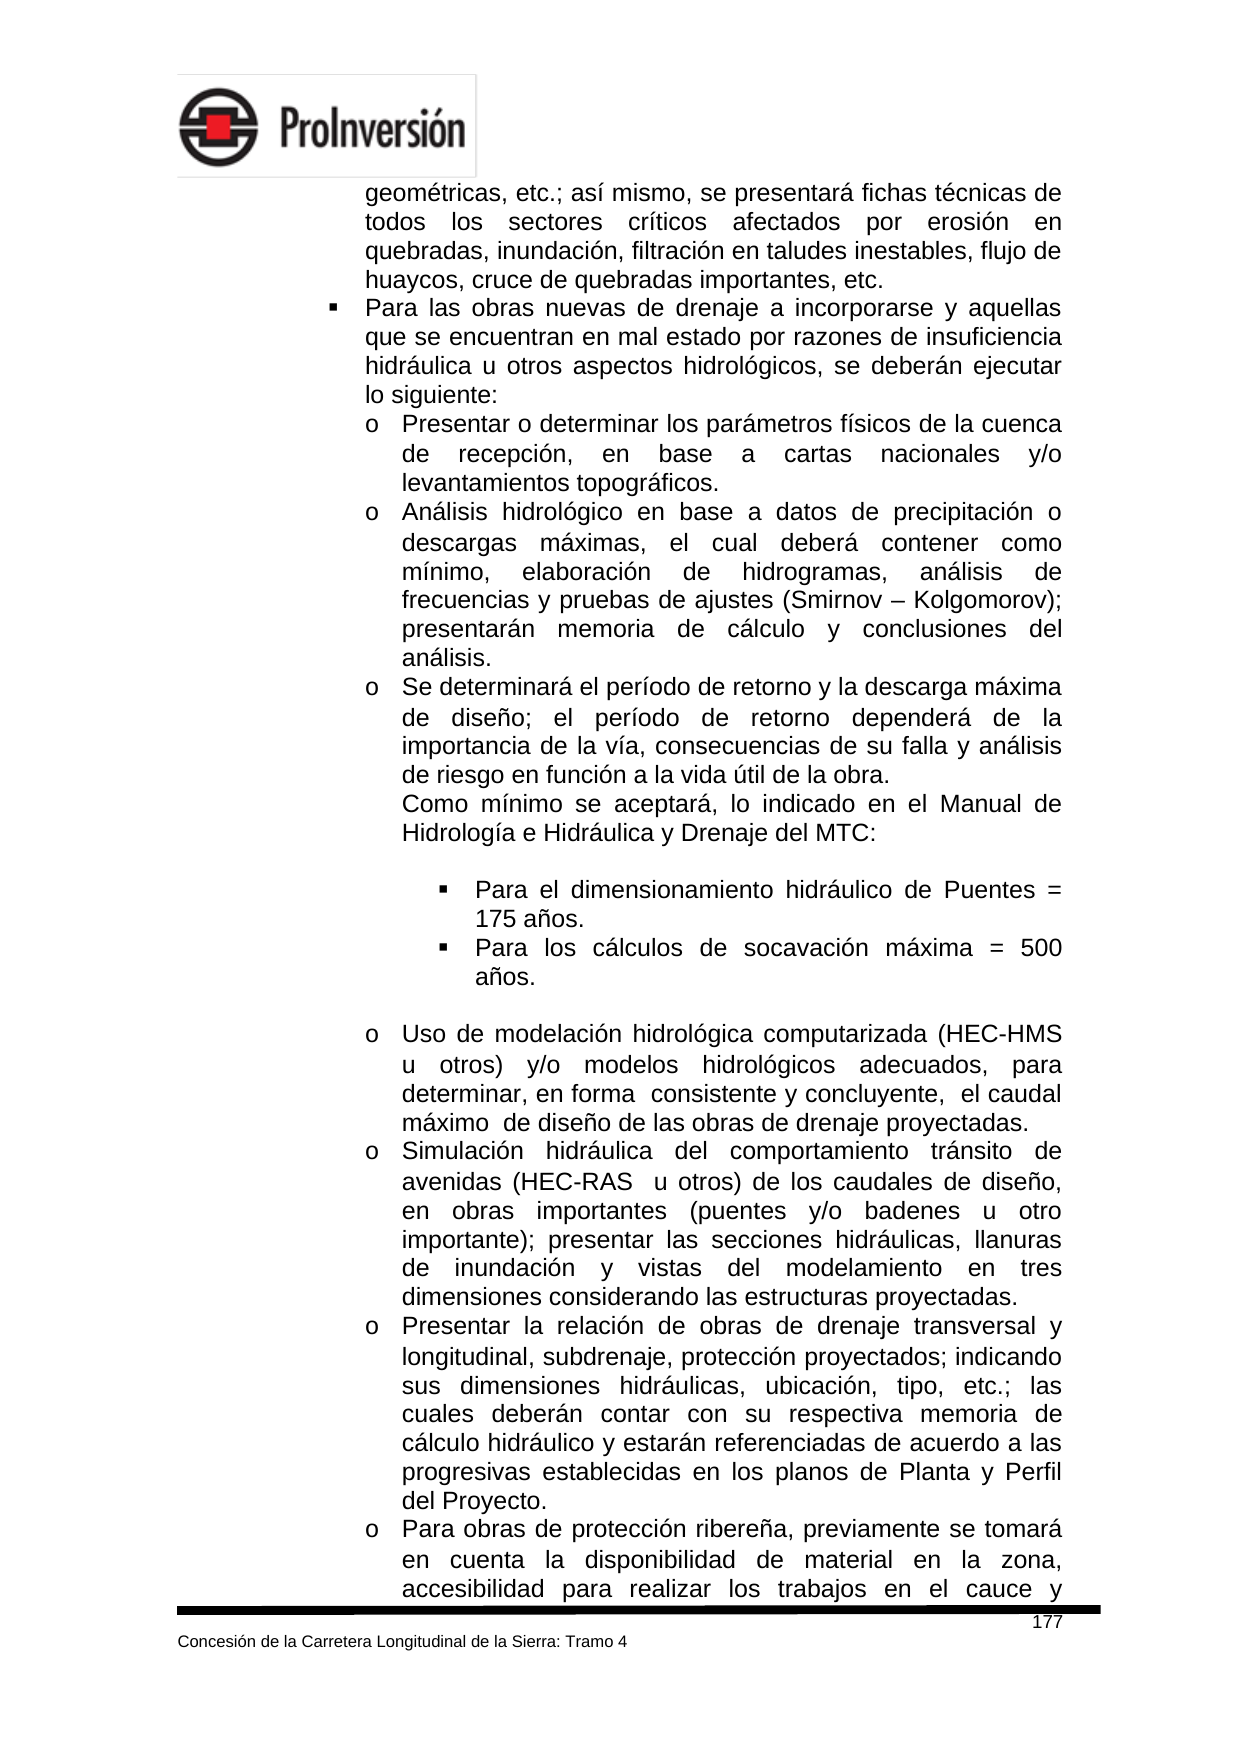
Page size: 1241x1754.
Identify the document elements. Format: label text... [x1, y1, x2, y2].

list Simulación hidráulica del comportamiento tránsito de avenidas (HEC-RAS u otros) de los caudales de diseño, en obras importantes (puentes y/o badenes u otro importante); presentar las secciones hidráulicas, llanuras de inundación y vistas del modelamiento en tres dimensiones considerando las estructuras proyectadas. [364, 1136, 1063, 1311]
picture [177, 73, 479, 179]
list Presentar la relación de obras de drenaje transversal y longitudinal, subdrenaje, protección proyectados; indicando sus dimensiones hidráulicas, ubicación, tipo, etc.; las cuales deberán contar con su respectiva memoria de cálculo hidráulico y estarán referenciadas de acuerdo a las progresivas establecidas en los planos de Planta y Perfil del Proyecto. [364, 1311, 1063, 1514]
list Para los cálculos de socavación máxima = 500 años. [437, 933, 1063, 990]
list Para las obras nuevas de drenaje a incorporarse y aquellas que se encuentran en mal estado por razones de insuficiencia hidráulica u otros aspectos hidrológicos, se deberán ejecutar lo siguiente: [327, 293, 1063, 408]
list Para el dimensionamiento hidráulico de Puentes = 175 años. [437, 875, 1063, 933]
list Uso de modelación hidrológica computarizada (HEC-HMS u otros) y/o modelos hidrológicos adecuados, para determinar, en forma consistente y concluyente, el caudal máximo de diseño de las obras de drenaje proyectadas. [364, 1019, 1063, 1136]
list Se determinará el período de retorno y la descarga máxima de diseño; el período de retorno dependerá de la importancia de la vía, consecuencias de su falla y análisis de riesgo en funcin a la vida útil de la obra. [364, 672, 1063, 789]
text Como mínimo se aceptará, lo indicado en el Manual de Hidrología e Hidráulica y Drenaje del MTC: [402, 789, 1063, 846]
list Presentar o determinar los parámetros físicos de la cuenca de recepcin, en base a cartas nacionales y/o levantamientos topográficos. [364, 408, 1063, 497]
list Análisis hidrológico en base a datos de precipitación o descargas máximas, el cual deberá contener como mínimo, elaboración de hidrogramas, análisis de frecuencias y pruebas de ajustes (Smirnov – Kolgomorov); presentarán memoria de cálculo y conclusiones del análisis. [364, 497, 1063, 672]
